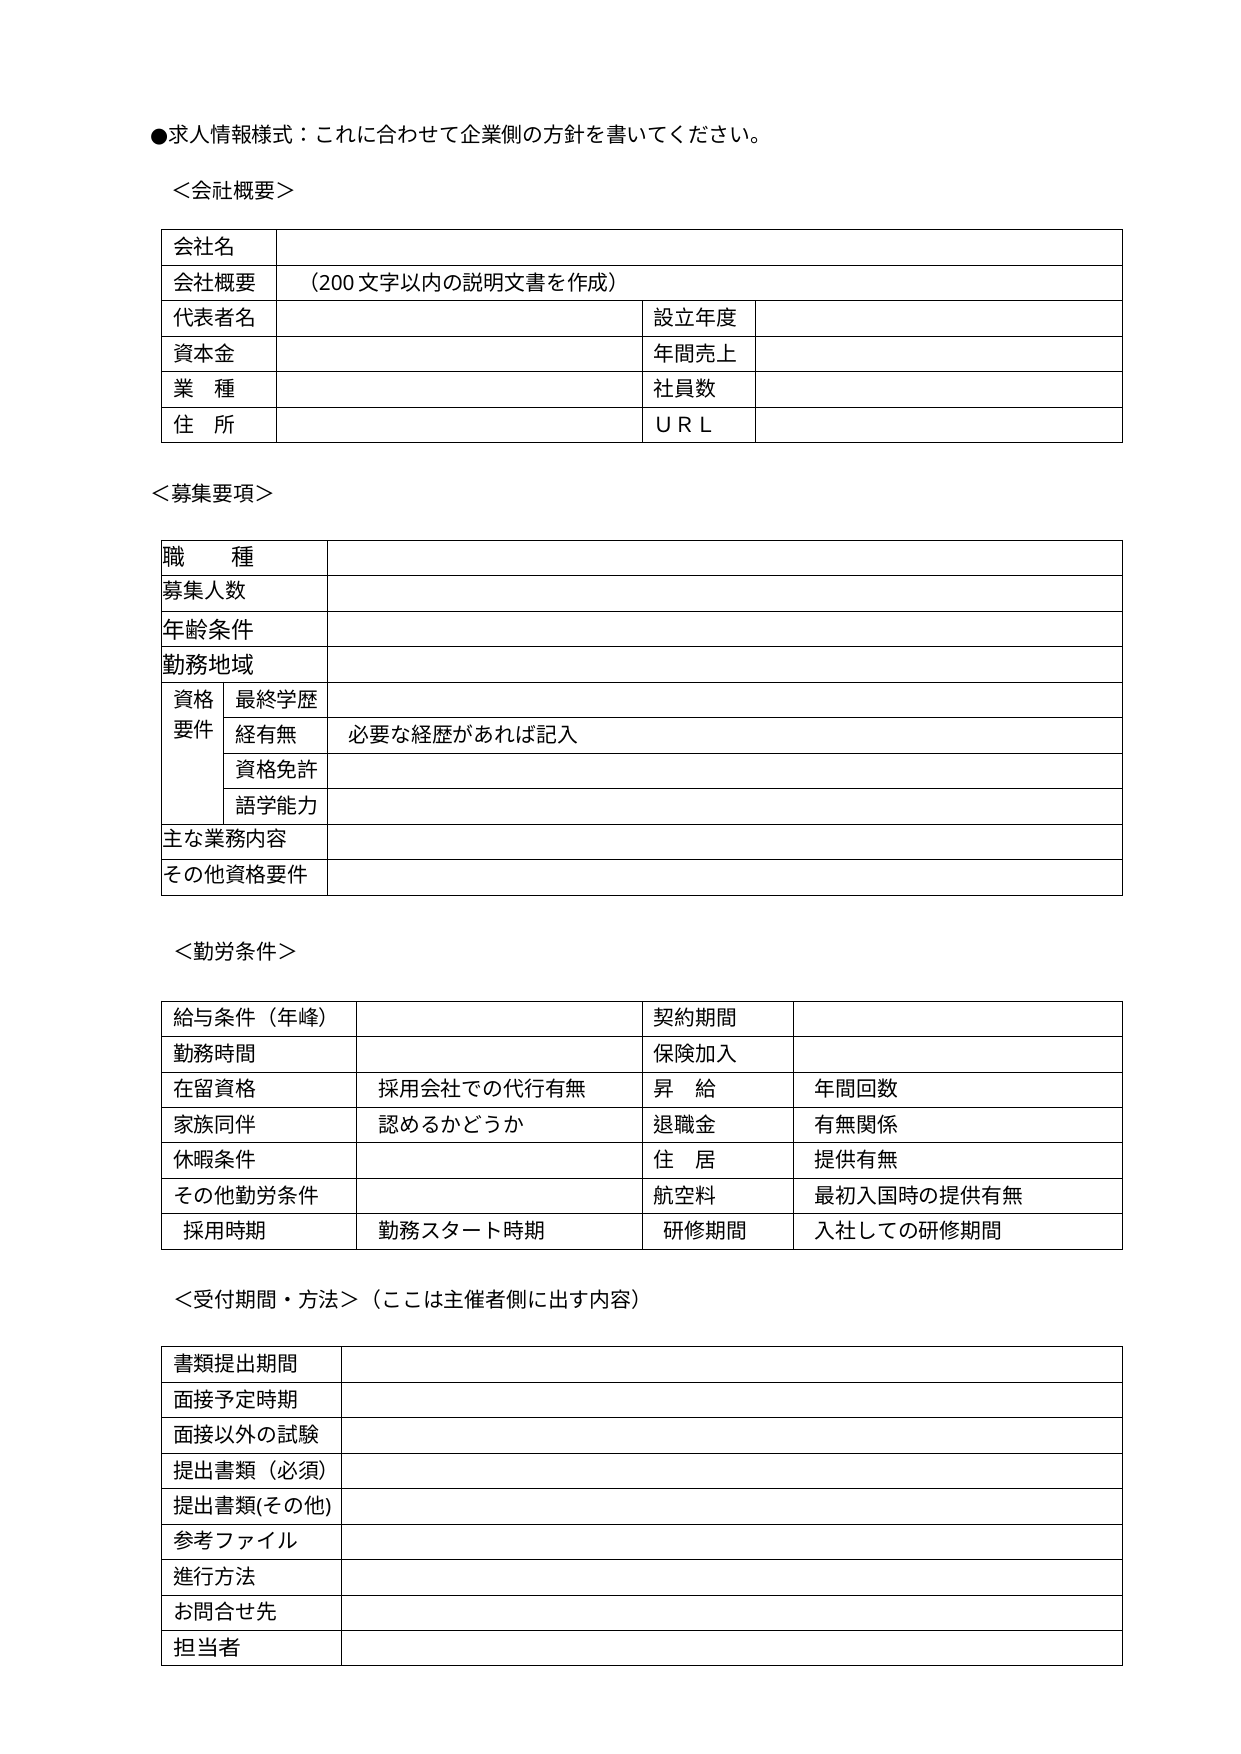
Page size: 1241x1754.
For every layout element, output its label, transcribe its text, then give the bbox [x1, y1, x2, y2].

table_cell （200文字以内の説明文書を作成） [277, 266, 1122, 300]
table_cell [342, 1454, 1122, 1488]
table_cell 進行方法 [162, 1560, 341, 1594]
table_cell 主な業務内容 [162, 825, 327, 859]
table_cell 昇 給 [643, 1073, 793, 1107]
table_header [342, 1347, 1122, 1382]
table_cell 住 居 [643, 1143, 793, 1178]
table_cell [357, 1179, 642, 1213]
table_cell [342, 1489, 1122, 1523]
table_cell 提出書類（必須） [162, 1454, 341, 1488]
table_cell 資格免許 [224, 754, 327, 788]
table_cell 会社概要 [162, 266, 276, 300]
table_cell [277, 301, 642, 336]
table_header [794, 1002, 1122, 1036]
text ＜募集要項＞ [150, 475, 1090, 508]
table_cell 面接以外の試験 [162, 1418, 341, 1453]
table_header 職 種 [162, 541, 327, 575]
table_cell [328, 612, 1122, 646]
text ●求人情報様式：これに合わせて企業側の方針を書いてください。 [150, 118, 1090, 148]
table_cell [277, 408, 642, 442]
table_cell [357, 1037, 642, 1072]
table_cell 業 種 [162, 372, 276, 407]
table_cell [328, 647, 1122, 682]
table_cell 有無関係 [794, 1108, 1122, 1142]
table_cell 最終学歴 [224, 683, 327, 717]
table_cell 勤務時間 [162, 1037, 356, 1072]
table_cell 資格要件 [162, 683, 223, 823]
table_cell 年間売上 [643, 337, 755, 371]
text ＜勤労条件＞ [173, 937, 1090, 966]
table_header [277, 230, 1122, 265]
table_header 会社名 [162, 230, 276, 265]
table_cell 最初入国時の提供有無 [794, 1179, 1122, 1213]
table_cell その他資格要件 [162, 860, 327, 894]
table_cell [756, 301, 1122, 336]
table_cell [328, 825, 1122, 859]
table_cell その他勤労条件 [162, 1179, 356, 1213]
table_cell 採用会社での代行有無 [357, 1073, 642, 1107]
table_cell [342, 1383, 1122, 1417]
table_cell 採用時期 [162, 1214, 356, 1248]
table_cell 在留資格 [162, 1073, 356, 1107]
table_cell 休暇条件 [162, 1143, 356, 1178]
table_header [328, 541, 1122, 575]
text ＜受付期間・方法＞（ここは主催者側に出す内容） [173, 1282, 1090, 1314]
table_cell 社員数 [643, 372, 755, 407]
table_cell [342, 1525, 1122, 1559]
table_header 書類提出期間 [162, 1347, 341, 1382]
table_cell [328, 754, 1122, 788]
table_cell [756, 408, 1122, 442]
table_cell [342, 1631, 1122, 1665]
table_cell [277, 372, 642, 407]
table_cell 提供有無 [794, 1143, 1122, 1178]
table_header 契約期間 [643, 1002, 793, 1036]
table_cell [357, 1143, 642, 1178]
table_cell 保険加入 [643, 1037, 793, 1072]
table_cell 設立年度 [643, 301, 755, 336]
table_cell 入社しての研修期間 [794, 1214, 1122, 1248]
table_cell [342, 1560, 1122, 1594]
table_cell [756, 337, 1122, 371]
table_cell 航空料 [643, 1179, 793, 1213]
table_cell 経有無 [224, 718, 327, 752]
table_cell [342, 1418, 1122, 1453]
table_cell 必要な経歴があれば記入 [328, 718, 1122, 752]
table_cell ＵＲＬ [643, 408, 755, 442]
table_cell 担当者 [162, 1631, 341, 1665]
table_header [357, 1002, 642, 1036]
table_cell お問合せ先 [162, 1596, 341, 1630]
table_cell 代表者名 [162, 301, 276, 336]
table_cell 語学能力 [224, 789, 327, 823]
table_cell 年間回数 [794, 1073, 1122, 1107]
table_cell [277, 337, 642, 371]
table_cell 家族同伴 [162, 1108, 356, 1142]
table_cell 年齢条件 [162, 612, 327, 646]
table_cell 面接予定時期 [162, 1383, 341, 1417]
table_cell 参考ファイル [162, 1525, 341, 1559]
table_cell 提出書類(その他) [162, 1489, 341, 1523]
table_cell 資本金 [162, 337, 276, 371]
table_cell 勤務地域 [162, 647, 327, 682]
table_header 給与条件（年峰） [162, 1002, 356, 1036]
table_cell [328, 789, 1122, 823]
table_cell 募集人数 [162, 576, 327, 611]
table_cell [756, 372, 1122, 407]
table_cell [328, 860, 1122, 894]
table_cell 退職金 [643, 1108, 793, 1142]
table_cell 住 所 [162, 408, 276, 442]
table_cell 研修期間 [643, 1214, 793, 1248]
table_cell 勤務スタート時期 [357, 1214, 642, 1248]
table_cell [328, 683, 1122, 717]
table_cell [342, 1596, 1122, 1630]
table_cell [794, 1037, 1122, 1072]
table_cell 認めるかどうか [357, 1108, 642, 1142]
text ＜会社概要＞ [150, 174, 1090, 204]
table_cell [328, 576, 1122, 611]
